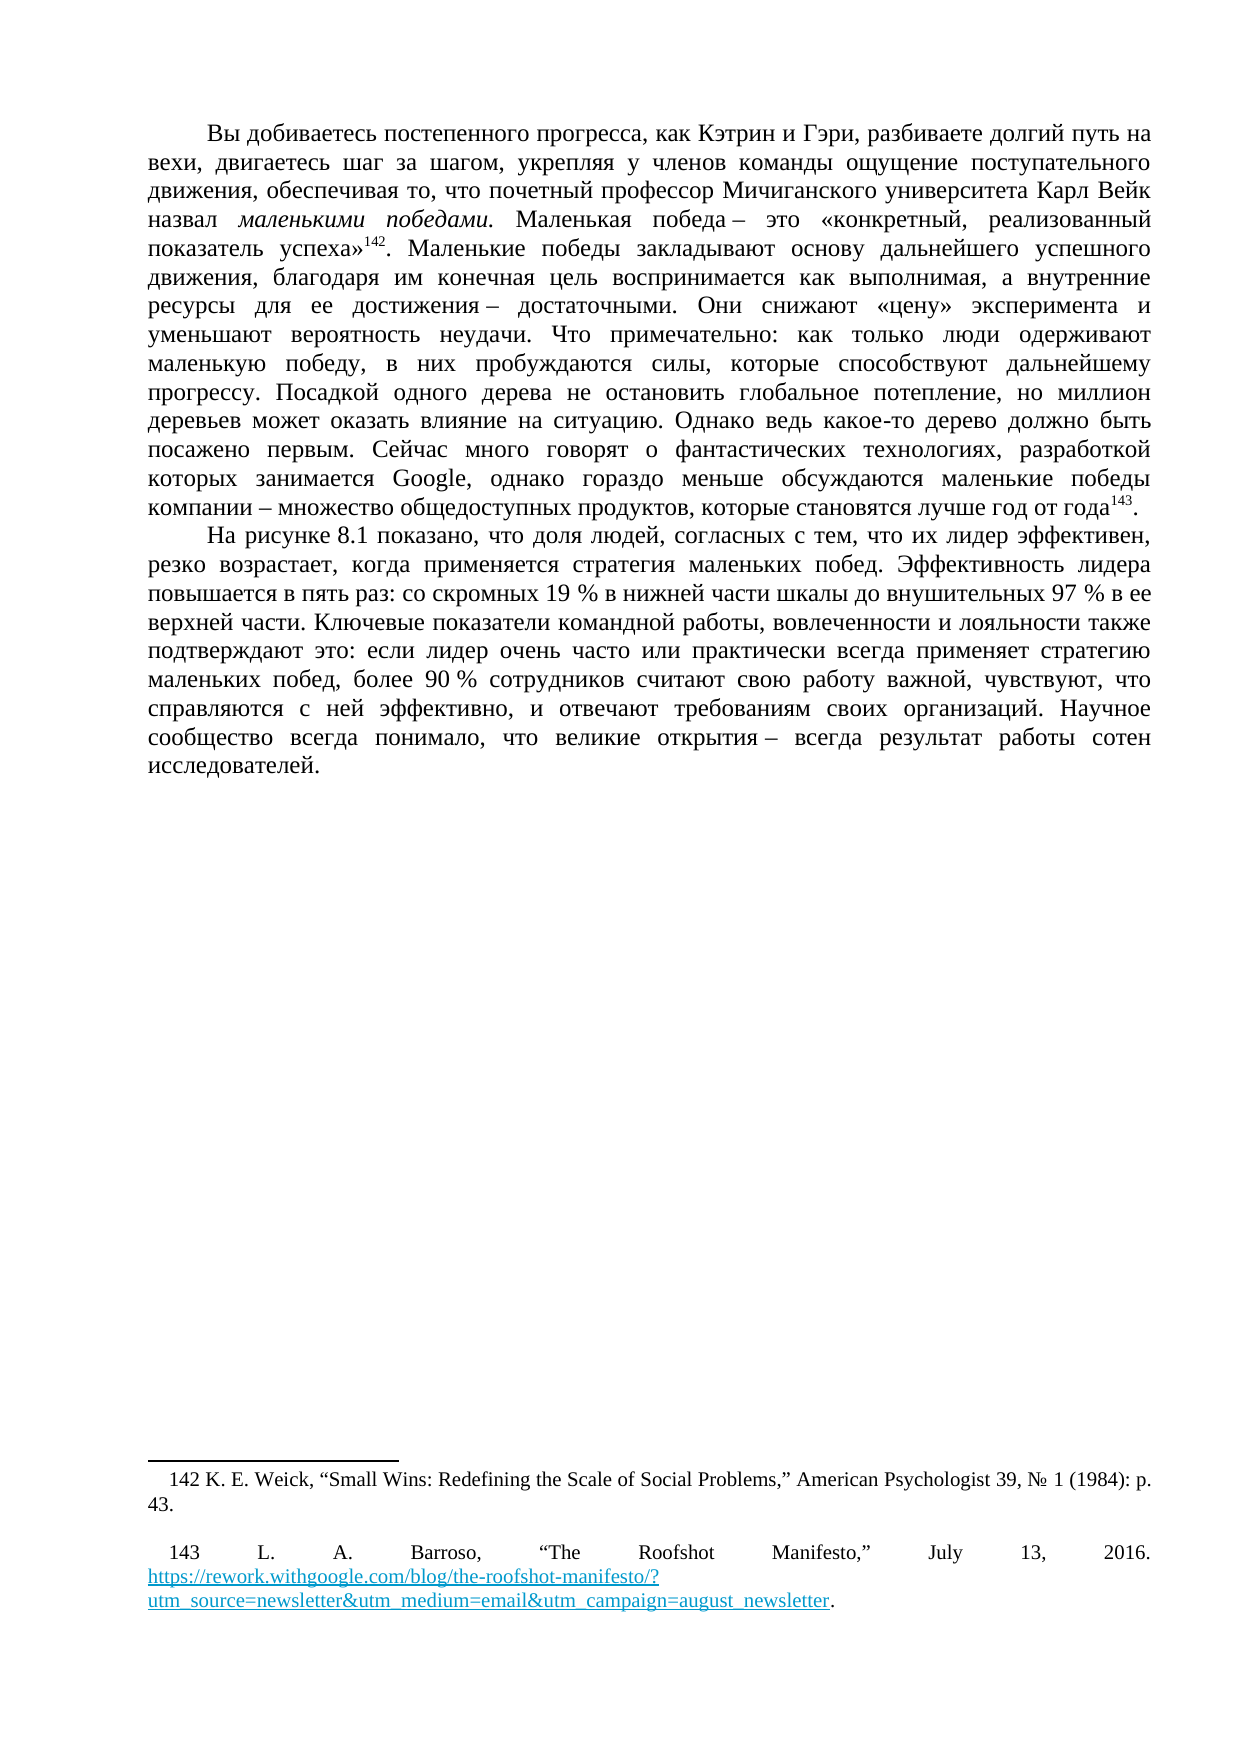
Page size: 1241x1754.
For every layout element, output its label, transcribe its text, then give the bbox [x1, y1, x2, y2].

picture [447, 1569, 453, 1583]
picture [644, 1569, 650, 1583]
picture [404, 1569, 411, 1583]
text Вы добиваетесь постепенного прогресса, как Кэтрин и Гэри, разбиваете долгий путь на вехи, двигаетесь шаг за шагом, укрепляя у членов команды ощущение поступательного движения, обеспечивая то, что почетный профессор Мичиганского университета Карл Вейк назвал маленькими победами. Маленькая победа – это «конкретный, реализованный показатель успеха». Маленькие победы закладывают основу дальнейшего успешного движения, благодаря им конечная цель воспринимается как выполнимая, а внутренние ресурсы для ее достижения – достаточными. Они снижают «цену» эксперимента и уменьшают вероятность неудачи. Что примечательно: как только люди одерживают маленькую победу, в них пробуждаются силы, которые способствуют дальнейшему прогрессу. Посадкой одного дерева не остановить глобальное потепление, но миллион деревьев может оказать влияние на ситуацию. Однако ведь какое-то дерево должно быть посажено первым. Сейчас много говорят о фантастических технологиях, разработкой которых занимается Google, однако гораздо меньше обсуждаются маленькие победы компании – множество общедоступных продуктов, которые становятся лучше год от года. [148, 118, 1152, 521]
picture [205, 1573, 212, 1581]
picture [587, 1573, 594, 1581]
picture [199, 1569, 205, 1583]
picture [297, 1569, 303, 1581]
picture [529, 1569, 535, 1581]
picture [219, 1597, 226, 1605]
picture [194, 1569, 200, 1583]
picture [490, 1597, 497, 1605]
text На рисунке 8.1 показано, что доля людей, согласных с тем, что их лидер эффективен, резко возрастает, когда применяется стратегия маленьких побед. Эффективность лидера повышается в пять раз: со скромных 19 % в нижней части шкалы до внушительных 97 % в ее верхней части. Ключевые показатели командной работы, вовлеченности и лояльности также подтверждают это: если лидер очень часто или практически всегда применяет стратегию маленьких побед, более 90 % сотрудников считают свою работу важной, чувствуют, что справляются с ней эффективно, и отвечают требованиям своих организаций. Научное сообщество всегда понимало, что великие открытия – всегда результат работы сотен исследователей. [148, 521, 1152, 779]
picture [374, 1597, 381, 1605]
